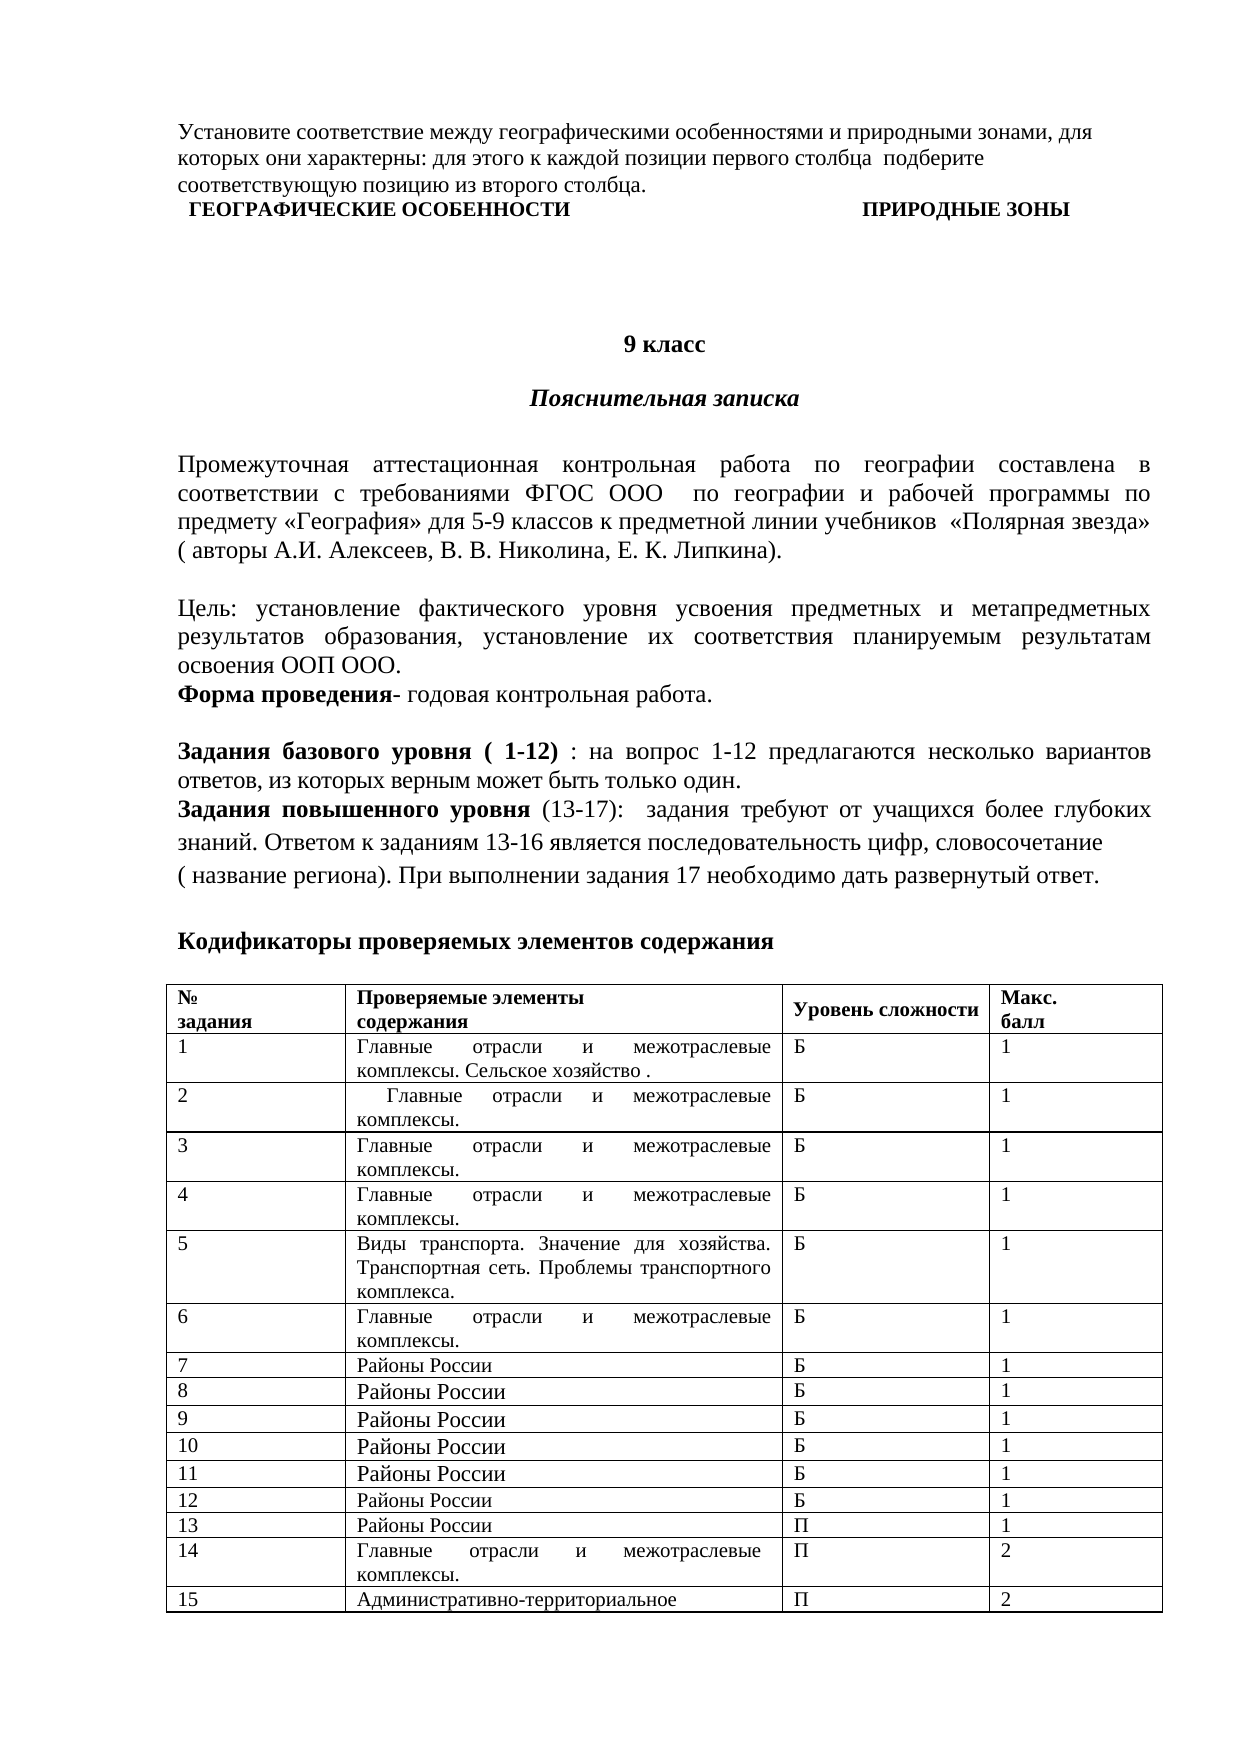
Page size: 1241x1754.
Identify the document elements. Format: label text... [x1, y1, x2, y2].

table_cell 1 [990, 1461, 1162, 1487]
table_cell Б [783, 1304, 989, 1352]
table_cell Б [783, 1133, 989, 1181]
table_cell Районы России [346, 1406, 782, 1432]
table_cell 1 [990, 1182, 1162, 1230]
table_cell П [783, 1587, 989, 1611]
table_cell Виды транспорта. Значение для хозяйства. Транспортная сеть. Проблемы транспортного комплекса. [346, 1231, 782, 1303]
table_cell 1 [167, 1034, 345, 1082]
table_cell Б [783, 1231, 989, 1303]
table_header Макс. балл [990, 985, 1162, 1033]
table_cell Районы России [346, 1488, 782, 1512]
table_cell 2 [990, 1538, 1162, 1586]
table_cell 5 [167, 1231, 345, 1303]
table_cell 1 [990, 1304, 1162, 1352]
table_cell 1 [990, 1133, 1162, 1181]
text Установите соответствие между географическими особенностями и природными зонами, для которых они характерны: для этого к каждой позиции первого столбца подберите соответствующую позицию из второго столбца. [177, 118, 1152, 197]
table_cell 1 [990, 1406, 1162, 1432]
table_cell 1 [990, 1083, 1162, 1131]
table_cell 1 [990, 1433, 1162, 1459]
table_cell 12 [167, 1488, 345, 1512]
table_cell Главные отрасли и межотраслевые комплексы. [346, 1304, 782, 1352]
table_cell Главные отрасли и межотраслевые комплексы. [346, 1182, 782, 1230]
table_cell 10 [167, 1433, 345, 1459]
table_cell 7 [167, 1353, 345, 1377]
table_cell 1 [990, 1488, 1162, 1512]
table_cell 1 [990, 1353, 1162, 1377]
table_cell Б [783, 1083, 989, 1131]
table_cell Районы России [346, 1461, 782, 1487]
table_cell Б [783, 1034, 989, 1082]
text ( название региона). При выполнении задания 17 необходимо дать развернутый ответ. [177, 860, 1152, 889]
table_cell 2 [167, 1083, 345, 1131]
text Задания базового уровня ( 1-12) : на вопрос 1-12 предлагаются несколько вариантов ответов, из которых верным может быть только один. [177, 736, 1152, 794]
table_cell Б [783, 1353, 989, 1377]
table_cell Главные отрасли и межотраслевые комплексы. [346, 1133, 782, 1181]
table_cell 14 [167, 1538, 345, 1586]
table_cell 1 [990, 1378, 1162, 1405]
table_cell Районы России [346, 1378, 782, 1405]
table_cell 9 [167, 1406, 345, 1432]
table_cell Районы России [346, 1513, 782, 1537]
text Задания повышенного уровня (13-17): задания требуют от учащихся более глубоких знаний. Ответом к заданиям 13-16 является последовательность цифр, словосочетание [177, 794, 1152, 856]
table_cell Главные отрасли и межотраслевые комплексы. Сельское хозяйство . [346, 1034, 782, 1082]
table_cell 3 [167, 1133, 345, 1181]
table_cell Б [783, 1433, 989, 1459]
text Цель: установление фактического уровня усвоения предметных и метапредметных результатов образования, установление их соответствия планируемым результатам освоения ООП ООО. [177, 593, 1152, 679]
table_cell Б [783, 1461, 989, 1487]
table_cell П [783, 1538, 989, 1586]
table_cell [346, 1587, 782, 1611]
table_cell 4 [167, 1182, 345, 1230]
table_header № задания [167, 985, 345, 1033]
text 9 класс [177, 329, 1152, 358]
table_cell 2 [990, 1587, 1162, 1611]
table_cell 1 [990, 1034, 1162, 1082]
table_cell Районы России [346, 1353, 782, 1377]
text Кодификаторы проверяемых элементов содержания [177, 926, 1080, 955]
table_cell 8 [167, 1378, 345, 1405]
table_header ПРИРОДНЫЕ ЗОНЫ [851, 197, 1148, 221]
table_cell Районы России [346, 1433, 782, 1459]
table_cell Б [783, 1406, 989, 1432]
table_header ГЕОГРАФИЧЕСКИЕ ОСОБЕННОСТИ [177, 197, 851, 221]
table_cell Б [783, 1182, 989, 1230]
table_cell 1 [990, 1231, 1162, 1303]
table_cell Главные отрасли и межотраслевые комплексы. [346, 1538, 782, 1586]
table_cell 1 [990, 1513, 1162, 1537]
text Пояснительная записка [177, 383, 1152, 412]
table_header Проверяемые элементы содержания [346, 985, 782, 1033]
table_cell 13 [167, 1513, 345, 1537]
table_cell Б [783, 1378, 989, 1405]
table_cell 6 [167, 1304, 345, 1352]
table_cell Б [783, 1488, 989, 1512]
text Форма проведения- годовая контрольная работа. [177, 679, 1152, 708]
table_cell 15 [167, 1587, 345, 1611]
table_cell Главные отрасли и межотраслевые комплексы. [346, 1083, 782, 1131]
table_cell 11 [167, 1461, 345, 1487]
table_header Уровень сложности [783, 985, 989, 1033]
text Промежуточная аттестационная контрольная работа по географии составлена в соответствии с требованиями ФГОС ООО по географии и рабочей программы по предмету «География» для 5-9 классов к предметной линии учебников «Полярная звезда» ( авторы А.И. Алексеев, В. В. Николина, Е. К. Липкина). [177, 449, 1152, 564]
table_cell П [783, 1513, 989, 1537]
